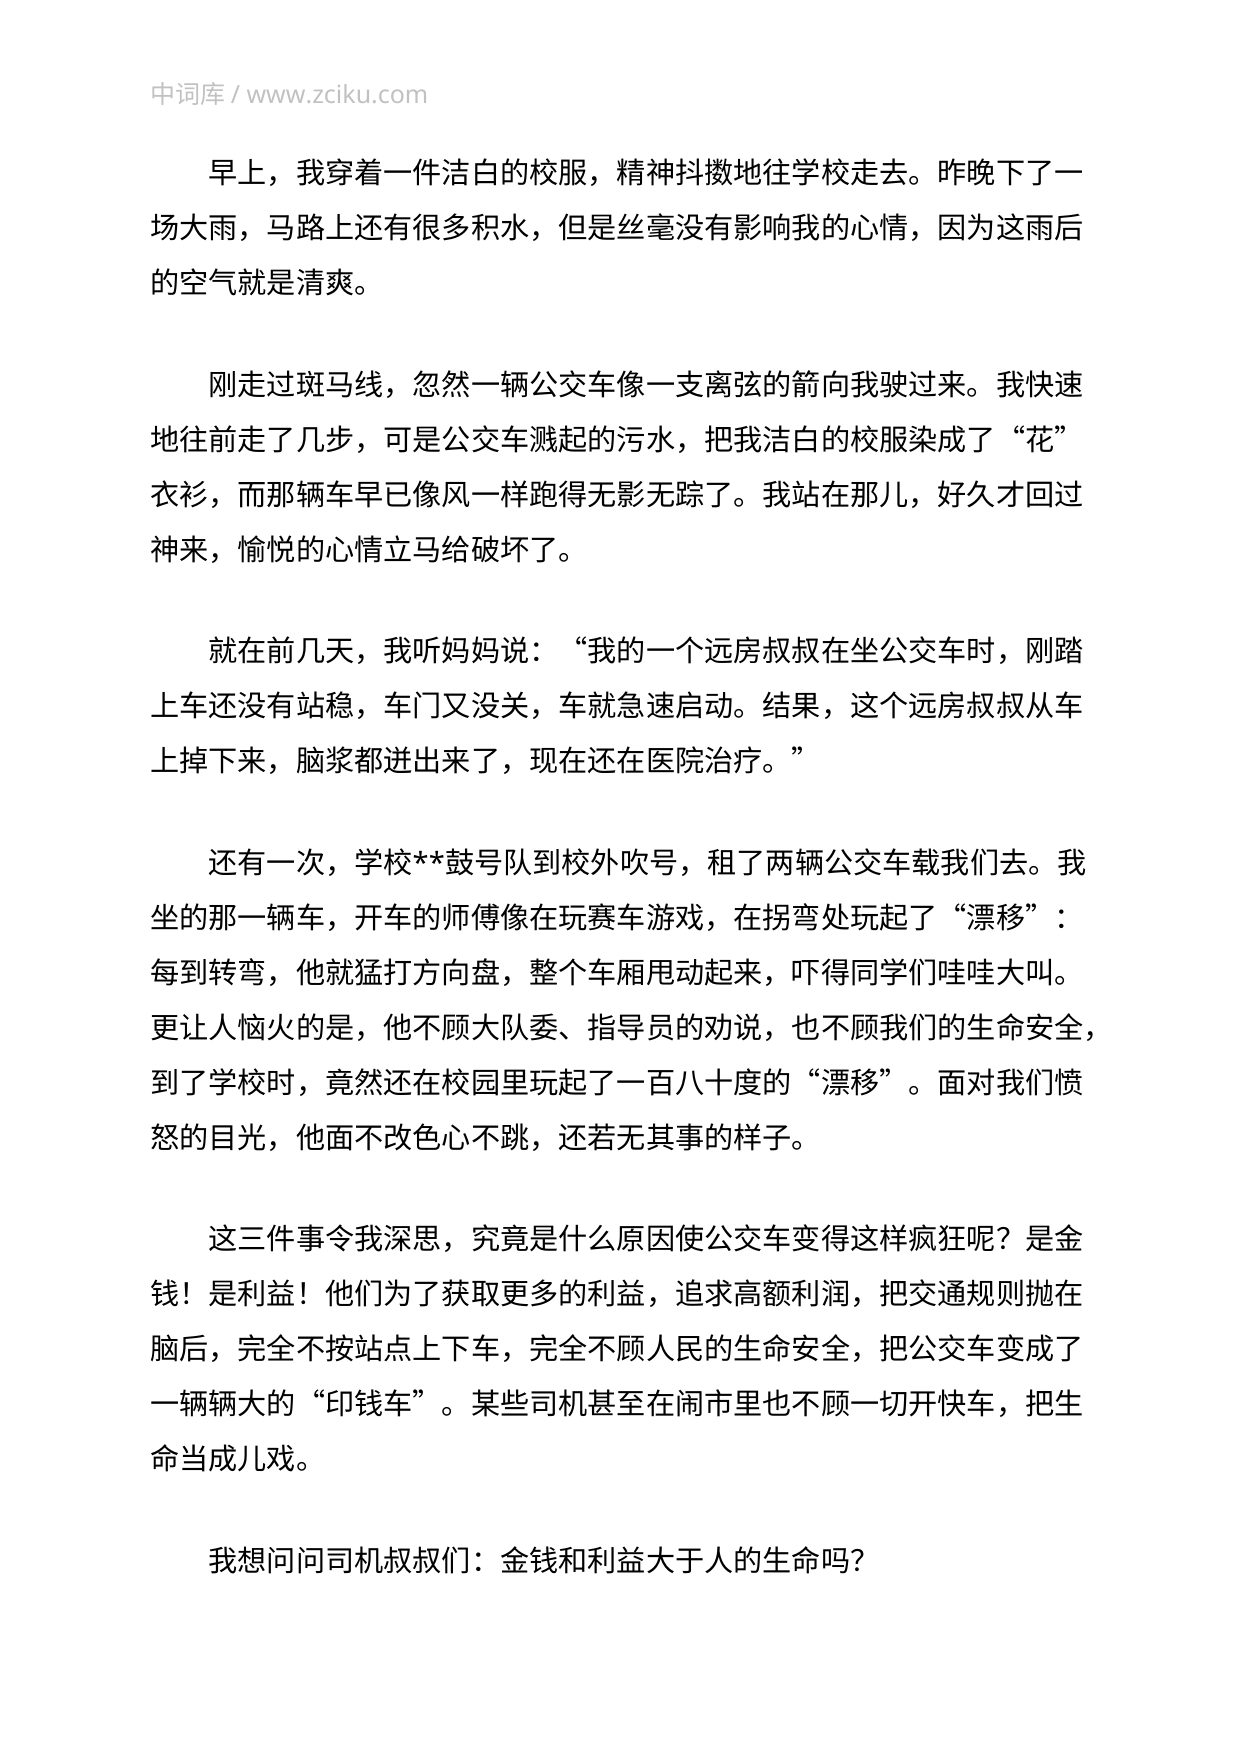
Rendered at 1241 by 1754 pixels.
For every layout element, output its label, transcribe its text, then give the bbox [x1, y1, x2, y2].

text 刚走过斑马线，忽然一辆公交车像一支离弦的箭向我驶过来。我快速地往前走了几步，可是公交车溅起的污水，把我洁白的校服染成了“花”衣衫，而那辆车早已像风一样跑得无影无踪了。我站在那儿，好久才回过神来，愉悦的心情立马给破坏了。 [150, 362, 1090, 568]
text 早上，我穿着一件洁白的校服，精神抖擞地往学校走去。昨晚下了一场大雨，马路上还有很多积水，但是丝毫没有影响我的心情，因为这雨后的空气就是清爽。 [150, 150, 1090, 302]
text 这三件事令我深思，究竟是什么原因使公交车变得这样疯狂呢？是金钱！是利益！他们为了获取更多的利益，追求高额利润，把交通规则抛在脑后，完全不按站点上下车，完全不顾人民的生命安全，把公交车变成了一辆辆大的“印钱车”。某些司机甚至在闹市里也不顾一切开快车，把生命当成儿戏。 [150, 1216, 1090, 1478]
text 还有一次，学校**鼓号队到校外吹号，租了两辆公交车载我们去。我坐的那一辆车，开车的师傅像在玩赛车游戏，在拐弯处玩起了“漂移”：每到转弯，他就猛打方向盘，整个车厢甩动起来，吓得同学们哇哇大叫。更让人恼火的是，他不顾大队委、指导员的劝说，也不顾我们的生命安全，到了学校时，竟然还在校园里玩起了一百八十度的“漂移”。面对我们愤怒的目光，他面不改色心不跳，还若无其事的样子。 [150, 839, 1090, 1156]
text 我想问问司机叔叔们：金钱和利益大于人的生命吗？ [150, 1537, 1090, 1579]
text 就在前几天，我听妈妈说：“我的一个远房叔叔在坐公交车时，刚踏上车还没有站稳，车门又没关，车就急速启动。结果，这个远房叔叔从车上掉下来，脑浆都迸出来了，现在还在医院治疗。” [150, 628, 1090, 780]
